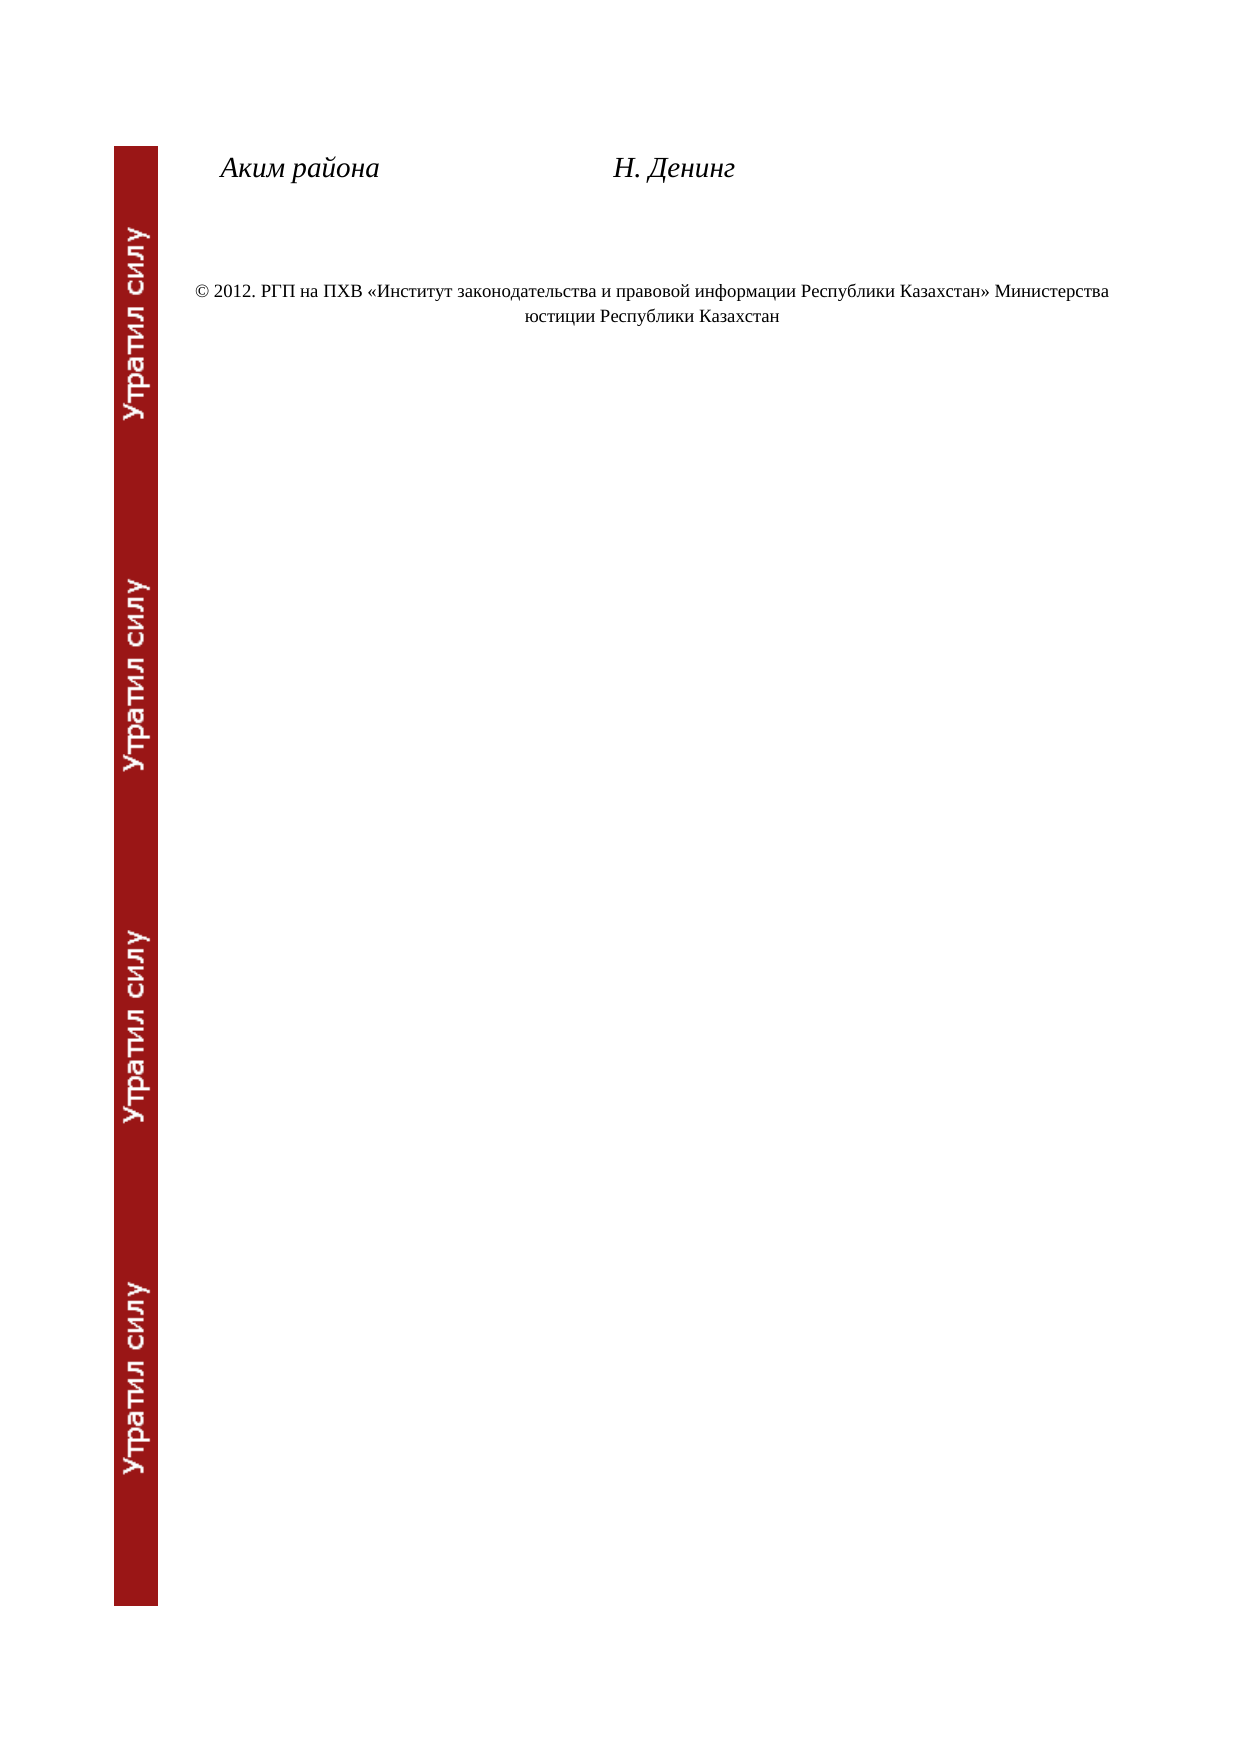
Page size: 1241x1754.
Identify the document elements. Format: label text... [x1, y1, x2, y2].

text Аким района Н. Денинг [112, 150, 1128, 183]
picture [114, 146, 158, 150]
picture [114, 327, 158, 1606]
picture [114, 183, 158, 280]
text © 2012. РГП на ПХВ «Институт законодательства и правовой информации Республики Казахстан» Министерства юстиции Республики Казахстан [112, 280, 1128, 327]
